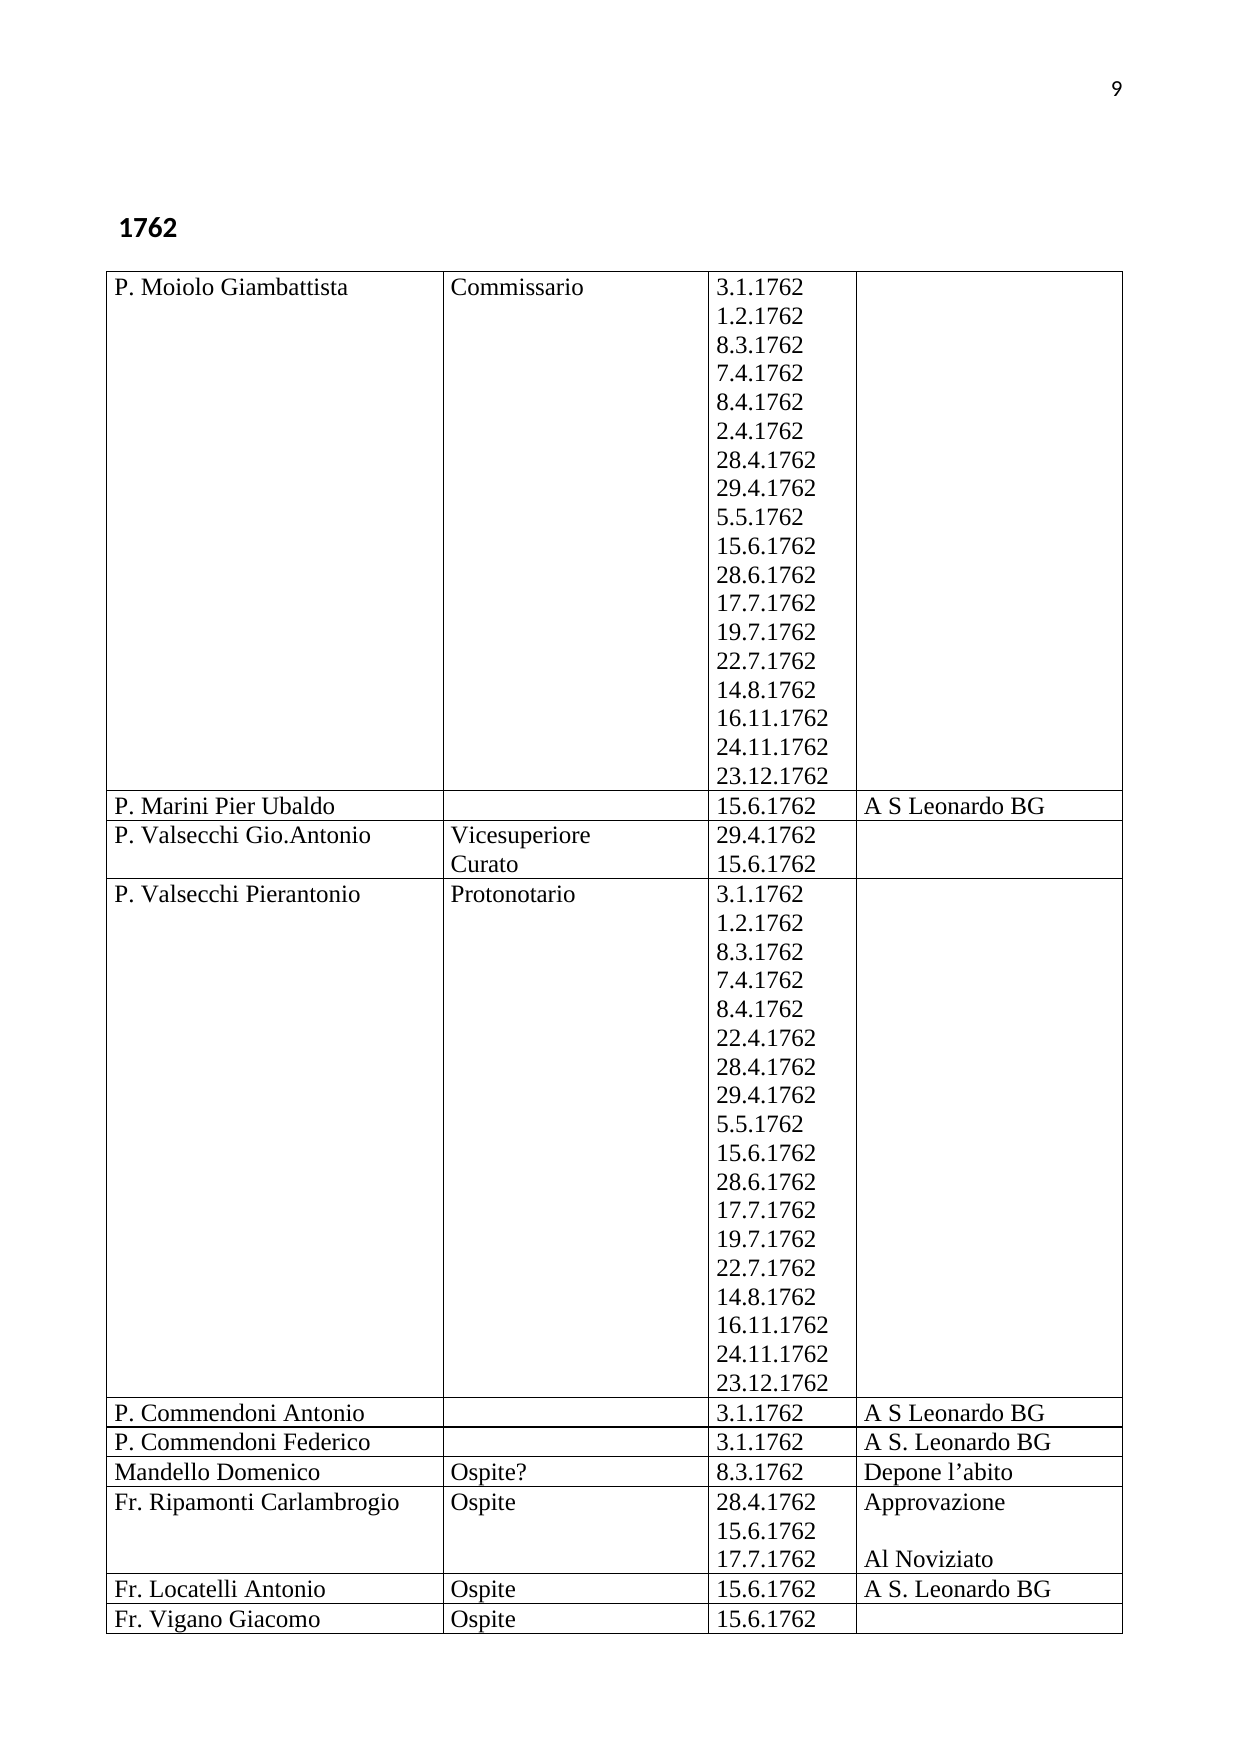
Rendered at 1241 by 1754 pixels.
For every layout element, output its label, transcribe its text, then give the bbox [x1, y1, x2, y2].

table_cell Mandello Domenico [107, 1457, 443, 1486]
table_cell [857, 821, 1122, 878]
table_cell Ospite [444, 1574, 708, 1603]
table_cell Depone l’abito [857, 1457, 1122, 1486]
table_cell Approvazione Al Noviziato [857, 1487, 1122, 1573]
table_cell 15.6.1762 [709, 1574, 856, 1603]
table_cell P. Marini Pier Ubaldo [107, 791, 443, 819]
table_cell 3.1.1762 [709, 1398, 856, 1426]
table_cell P. Commendoni Federico [107, 1428, 443, 1456]
table_cell 3.1.1762 1.2.1762 8.3.1762 7.4.1762 8.4.1762 22.4.1762 28.4.1762 29.4.1762 5.5.1762 15.6.1762 28.6.1762 17.7.1762 19.7.1762 22.7.1762 14.8.1762 16.11.1762 24.11.1762 23.12.1762 [709, 879, 856, 1397]
table_cell 15.6.1762 [709, 791, 856, 819]
table_cell Ospite? [444, 1457, 708, 1486]
table_cell [857, 1604, 1122, 1633]
table_cell 29.4.1762 15.6.1762 [709, 821, 856, 878]
table_cell [444, 1428, 708, 1456]
table_cell [857, 879, 1122, 1397]
table_cell Fr. Ripamonti Carlambrogio [107, 1487, 443, 1573]
table_cell [444, 1398, 708, 1426]
table_cell A S. Leonardo BG [857, 1574, 1122, 1603]
table_cell A S. Leonardo BG [857, 1428, 1122, 1456]
table_cell A S Leonardo BG [857, 791, 1122, 819]
table_header Commissario [444, 272, 708, 790]
table_cell Fr. Locatelli Antonio [107, 1574, 443, 1603]
table_cell P. Valsecchi Pierantonio [107, 879, 443, 1397]
table_cell Fr. Vigano Giacomo [107, 1604, 443, 1633]
table_cell P. Valsecchi Gio.Antonio [107, 821, 443, 878]
table_header [857, 272, 1122, 790]
table_cell 15.6.1762 [709, 1604, 856, 1633]
table_cell Protonotario [444, 879, 708, 1397]
text 1762 [118, 209, 1122, 245]
table_cell [444, 791, 708, 819]
table_cell Ospite [444, 1487, 708, 1573]
table_header 3.1.1762 1.2.1762 8.3.1762 7.4.1762 8.4.1762 2.4.1762 28.4.1762 29.4.1762 5.5.1762 15.6.1762 28.6.1762 17.7.1762 19.7.1762 22.7.1762 14.8.1762 16.11.1762 24.11.1762 23.12.1762 [709, 272, 856, 790]
table_cell 8.3.1762 [709, 1457, 856, 1486]
table_header P. Moiolo Giambattista [107, 272, 443, 790]
table_cell 3.1.1762 [709, 1428, 856, 1456]
table_cell A S Leonardo BG [857, 1398, 1122, 1426]
table_cell Ospite [444, 1604, 708, 1633]
table_cell P. Commendoni Antonio [107, 1398, 443, 1426]
table_cell Vicesuperiore Curato [444, 821, 708, 878]
table_cell 28.4.1762 15.6.1762 17.7.1762 [709, 1487, 856, 1573]
